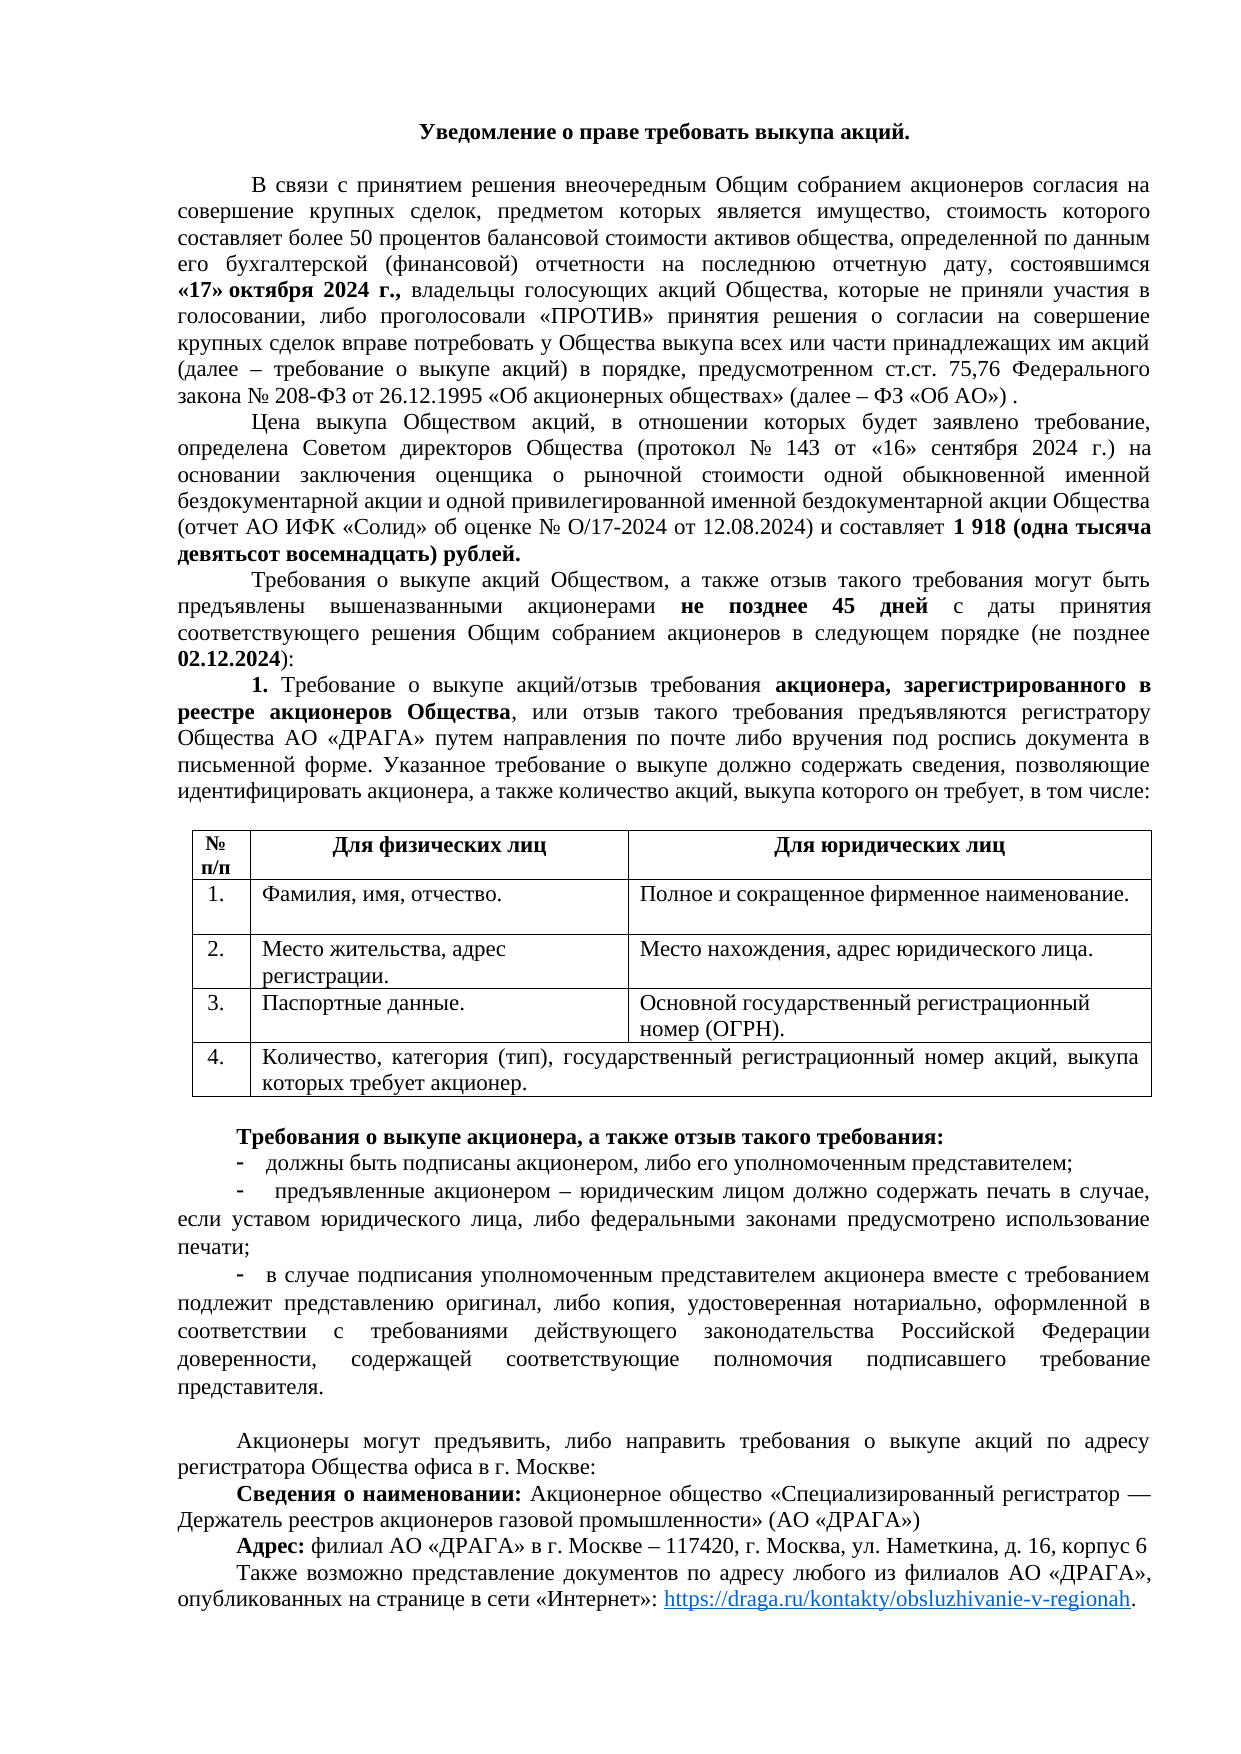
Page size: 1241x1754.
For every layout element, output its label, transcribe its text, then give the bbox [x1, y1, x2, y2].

table_cell Паспортные данные. [251, 989, 628, 1042]
text В связи с принятием решения внеочередным Общим собранием акционеров согласия на совершение крупных сделок, предметом которых является имущество, стоимость которого составляет более 50 процентов балансовой стоимости активов общества, определенной по данным его бухгалтерской (финансовой) отчетности на последнюю отчетную дату, состоявшимся «17» октября 2024 г., владельцы голосующих акций Общества, которые не приняли участия в голосовании, либо проголосовали «ПРОТИВ» принятия решения о согласии на совершение крупных сделок вправе потребовать у Общества выкупа всех или части принадлежащих им акций (далее – требование о выкупе акций) в порядке, предусмотренном ст.ст. 75,76 Федерального закона № 208-ФЗ от 26.12.1995 «Об акционерных обществах» (далее – ФЗ «Об АО») . [177, 171, 1152, 408]
text Также возможно представление документов по адресу любого из филиалов АО «ДРАГА», опубликованных на странице в сети «Интернет»: https://draga.ru/kontakty/obsluzhivanie-v-regionah. [177, 1559, 1152, 1611]
table_cell 4. [193, 1043, 250, 1096]
list должны быть подписаны акционером, либо его уполномоченным представителем; [177, 1149, 1152, 1176]
text Требования о выкупе акций Обществом, а также отзыв такого требования могут быть предъявлены вышеназванными акционерами не позднее 45 дней с даты принятия соответствующего решения Общим собранием акционеров в следующем порядке (не позднее 02.12.2024): [177, 566, 1152, 672]
table_cell Место жительства, адрес регистрации. [251, 935, 628, 988]
text 1. Требование о выкупе акций/отзыв требования акционера, зарегистрированного в реестре акционеров Общества, или отзыв такого требования предъявляются регистратору Общества АО «ДРАГА» путем направления по почте либо вручения под роспись документа в письменной форме. Указанное требование о выкупе должно содержать сведения, позволяющие идентифицировать акционера, а также количество акций, выкупа которого он требует, в том числе: [177, 672, 1152, 803]
list предъявленные акционером – юридическим лицом должно содержать печать в случае, если уставом юридического лица, либо федеральными законами предусмотрено использование печати; [177, 1177, 1152, 1259]
table_cell Полное и сокращенное фирменное наименование. [629, 880, 1151, 934]
table_cell 2. [193, 935, 250, 988]
table_cell Место нахождения, адрес юридического лица. [629, 935, 1151, 988]
text Сведения о наименовании: Акционерное общество «Специализированный регистратор — Держатель реестров акционеров газовой промышленности» (АО «ДРАГА») [177, 1480, 1152, 1532]
text Акционеры могут предъявить, либо направить требования о выкупе акций по адресу регистратора Общества офиса в г. Москве: [177, 1427, 1152, 1480]
table_cell Основной государственный регистрационный номер (ОГРН). [629, 989, 1151, 1042]
text Требования о выкупе акционера, а также отзыв такого требования: [177, 1123, 1152, 1149]
table_header Для физических лиц [251, 831, 628, 879]
table_cell Фамилия, имя, отчество. [251, 880, 628, 934]
table_cell Количество, категория (тип), государственный регистрационный номер акций, выкупа которых требует акционер. [251, 1043, 1151, 1096]
text Адрес: филиал АО «ДРАГА» в г. Москве – 117420, г. Москва, ул. Наметкина, д. 16, корпус 6 [177, 1532, 1152, 1559]
text Уведомление о праве требовать выкупа акций. [177, 118, 1152, 144]
list в случае подписания уполномоченным представителем акционера вместе с требованием подлежит представлению оригинал, либо копия, удостоверенная нотариально, оформленной в соответствии с требованиями действующего законодательства Российской Федерации доверенности, содержащей соответствующие полномочия подписавшего требование представителя. [177, 1261, 1152, 1399]
table_header № п/п [193, 831, 250, 879]
table_header Для юридических лиц [629, 831, 1151, 879]
table_cell 1. [193, 880, 250, 934]
table_cell 3. [193, 989, 250, 1042]
text Цена выкупа Обществом акций, в отношении которых будет заявлено требование, определена Советом директоров Общества (протокол № 143 от «16» сентября 2024 г.) на основании заключения оценщика о рыночной стоимости одной обыкновенной именной бездокументарной акции и одной привилегированной именной бездокументарной акции Общества (отчет АО ИФК «Солид» об оценке № О/17-2024 от 12.08.2024) и составляет 1 918 (одна тысяча девятьсот восемнадцать) рублей. [177, 408, 1152, 566]
